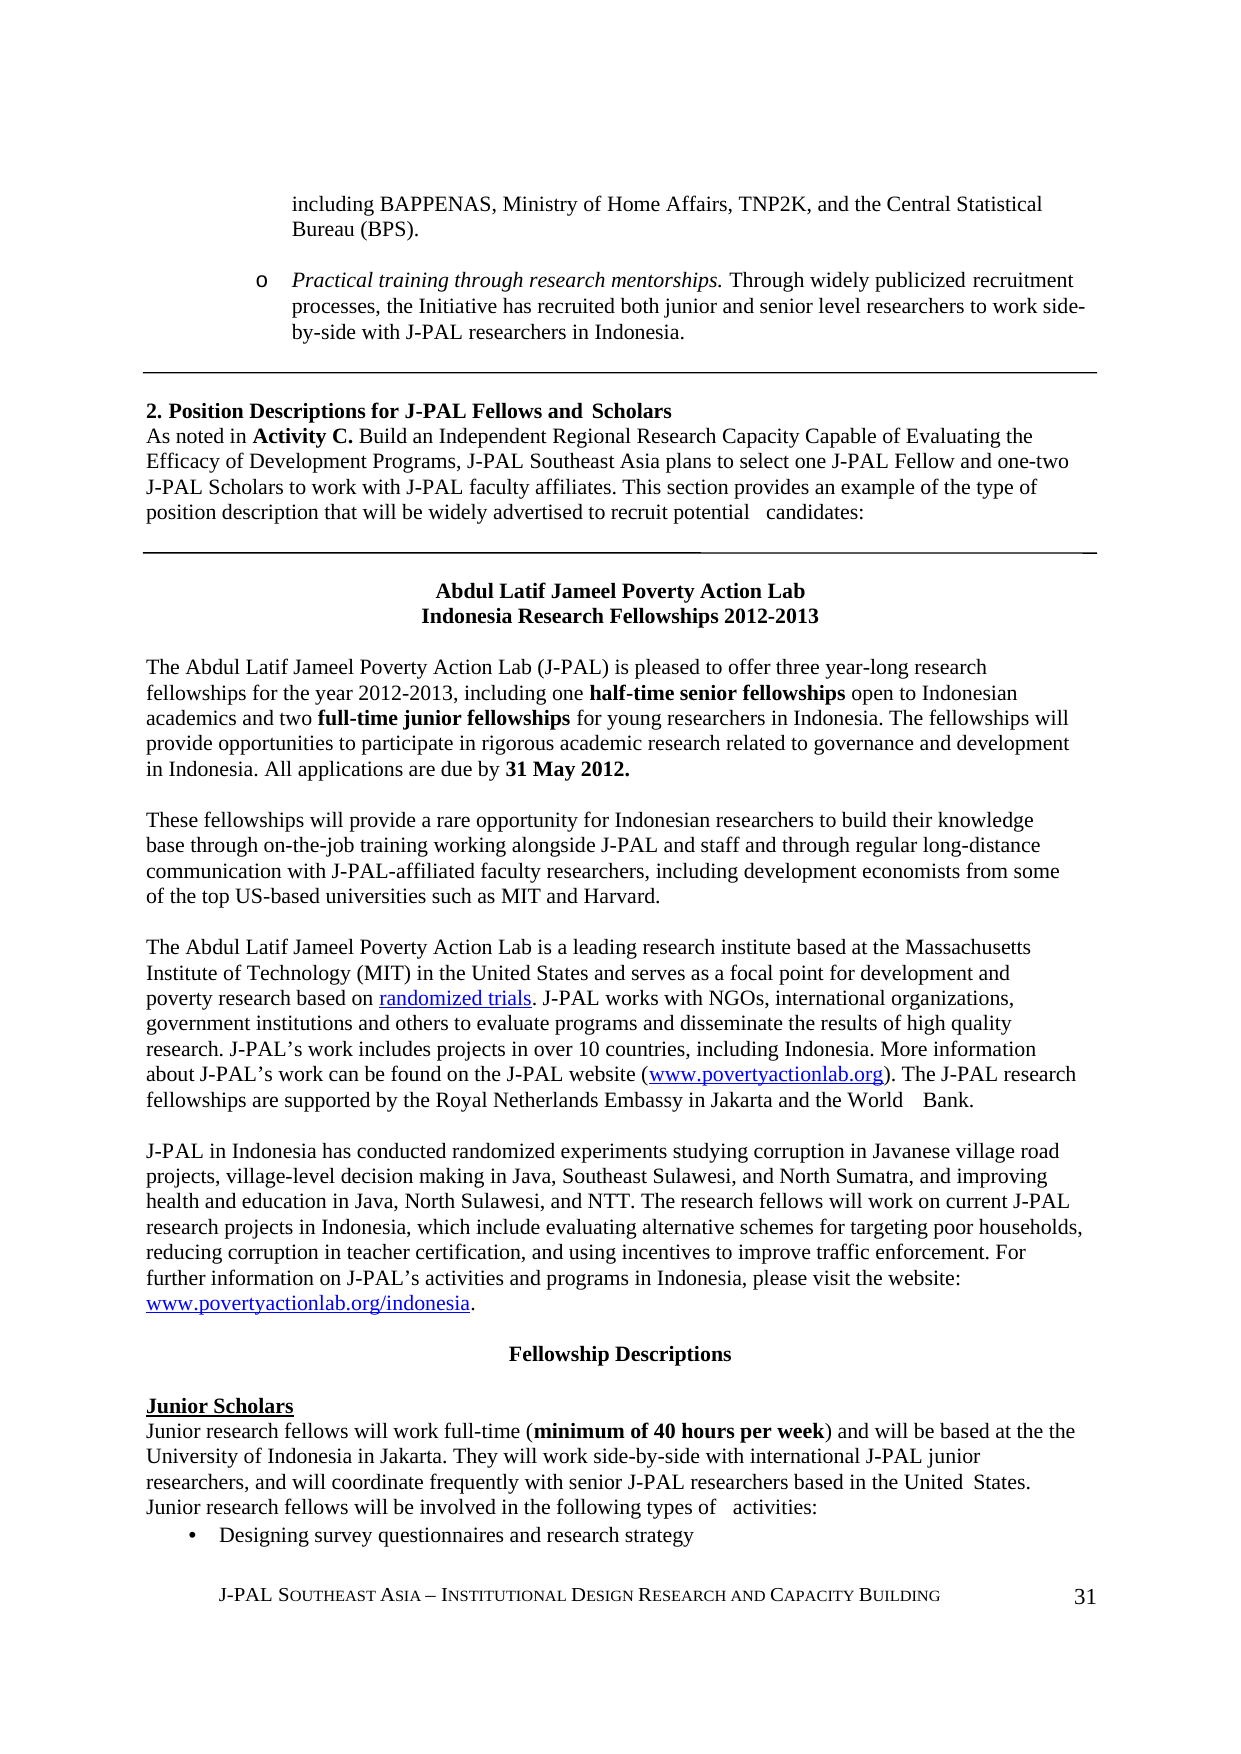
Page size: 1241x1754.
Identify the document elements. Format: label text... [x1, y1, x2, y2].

text Junior research fellows will be involved in the following types of activities: [146, 1494, 1109, 1519]
text The Abdul Latif Jameel Poverty Action Lab is a leading research institute based at the Massachusetts Institute of Technology (MIT) in the United States and serves as a focal point for development and poverty research based on randomized trials. J-PAL works with NGOs, international organizations, government institutions and others to evaluate programs and disseminate the results of high quality research. J-PAL’s work includes projects in over 10 countries, including Indonesia. More information about J-PAL’s work can be found on the J-PAL website (www.povertyactionlab.org). The J-PAL research fellowships are supported by the Royal Netherlands Embassy in Jakarta and the World Bank. [146, 934, 1080, 1112]
subtitle Position Descriptions for J-PAL Fellows and Scholars [146, 398, 1109, 423]
text o Practical training through research mentorships. Through widely publicized recruitment processes, the Initiative has recruited both junior and senior level researchers to work side-by-side with J-PAL researchers in Indonesia. [255, 267, 1088, 344]
text These fellowships will provide a rare opportunity for Indonesian researchers to build their knowledge base through on-the-job training working alongside J-PAL and staff and through regular long-distance communication with J-PAL-affiliated faculty researchers, including development economists from some of the top US-based universities such as MIT and Harvard. [146, 807, 1073, 908]
text As noted in Activity C. Build an Independent Regional Research Capacity Capable of Evaluating the Efficacy of Development Programs, J-PAL Southeast Asia plans to select one J-PAL Fellow and one-two J-PAL Scholars to work with J-PAL faculty affiliates. This section provides an example of the type of position description that will be widely advertised to recruit potential candidates: [146, 423, 1088, 524]
text Fellowship Descriptions [506, 1341, 734, 1367]
list Designing survey questionnaires and research strategy [188, 1521, 1109, 1547]
text Abdul Latif Jameel Poverty Action Lab Indonesia Research Fellowships 2012-2013 [417, 578, 823, 628]
text Junior research fellows will work full-time (minimum of 40 hours per week) and will be based at the the University of Indonesia in Jakarta. They will work side-by-side with international J-PAL junior researchers, and will coordinate frequently with senior J-PAL researchers based in the United States. [146, 1418, 1086, 1494]
text including BAPPENAS, Ministry of Home Affairs, TNP2K, and the Central Statistical Bureau (BPS). [292, 191, 1094, 242]
list AL in Indonesia has conducted randomized experiments studying corruption in Javanese village road projects, village-level decision making in Java, Southeast Sulawesi, and North Sumatra, and improving health and education in Java, North Sulawesi, and NTT. The research fellows will work on current J-PAL research projects in Indonesia, which include evaluating alternative schemes for targeting poor households, reducing corruption in teacher certification, and using incentives to improve traffic enforcement. For further information on J-PAL’s activities and programs in Indonesia, please visit the website: www.povertyactionlab.org/indonesia. [146, 1138, 1089, 1315]
text Junior Scholars [146, 1393, 1109, 1418]
text The Abdul Latif Jameel Poverty Action Lab (J-PAL) is pleased to offer three year-long research fellowships for the year 2012-2013, including one half-time senior fellowships open to Indonesian academics and two full-time junior fellowships for young researchers in Indonesia. The fellowships will provide opportunities to participate in rigorous academic research related to governance and development in Indonesia. All applications are due by 31 May 2012. [146, 654, 1086, 781]
